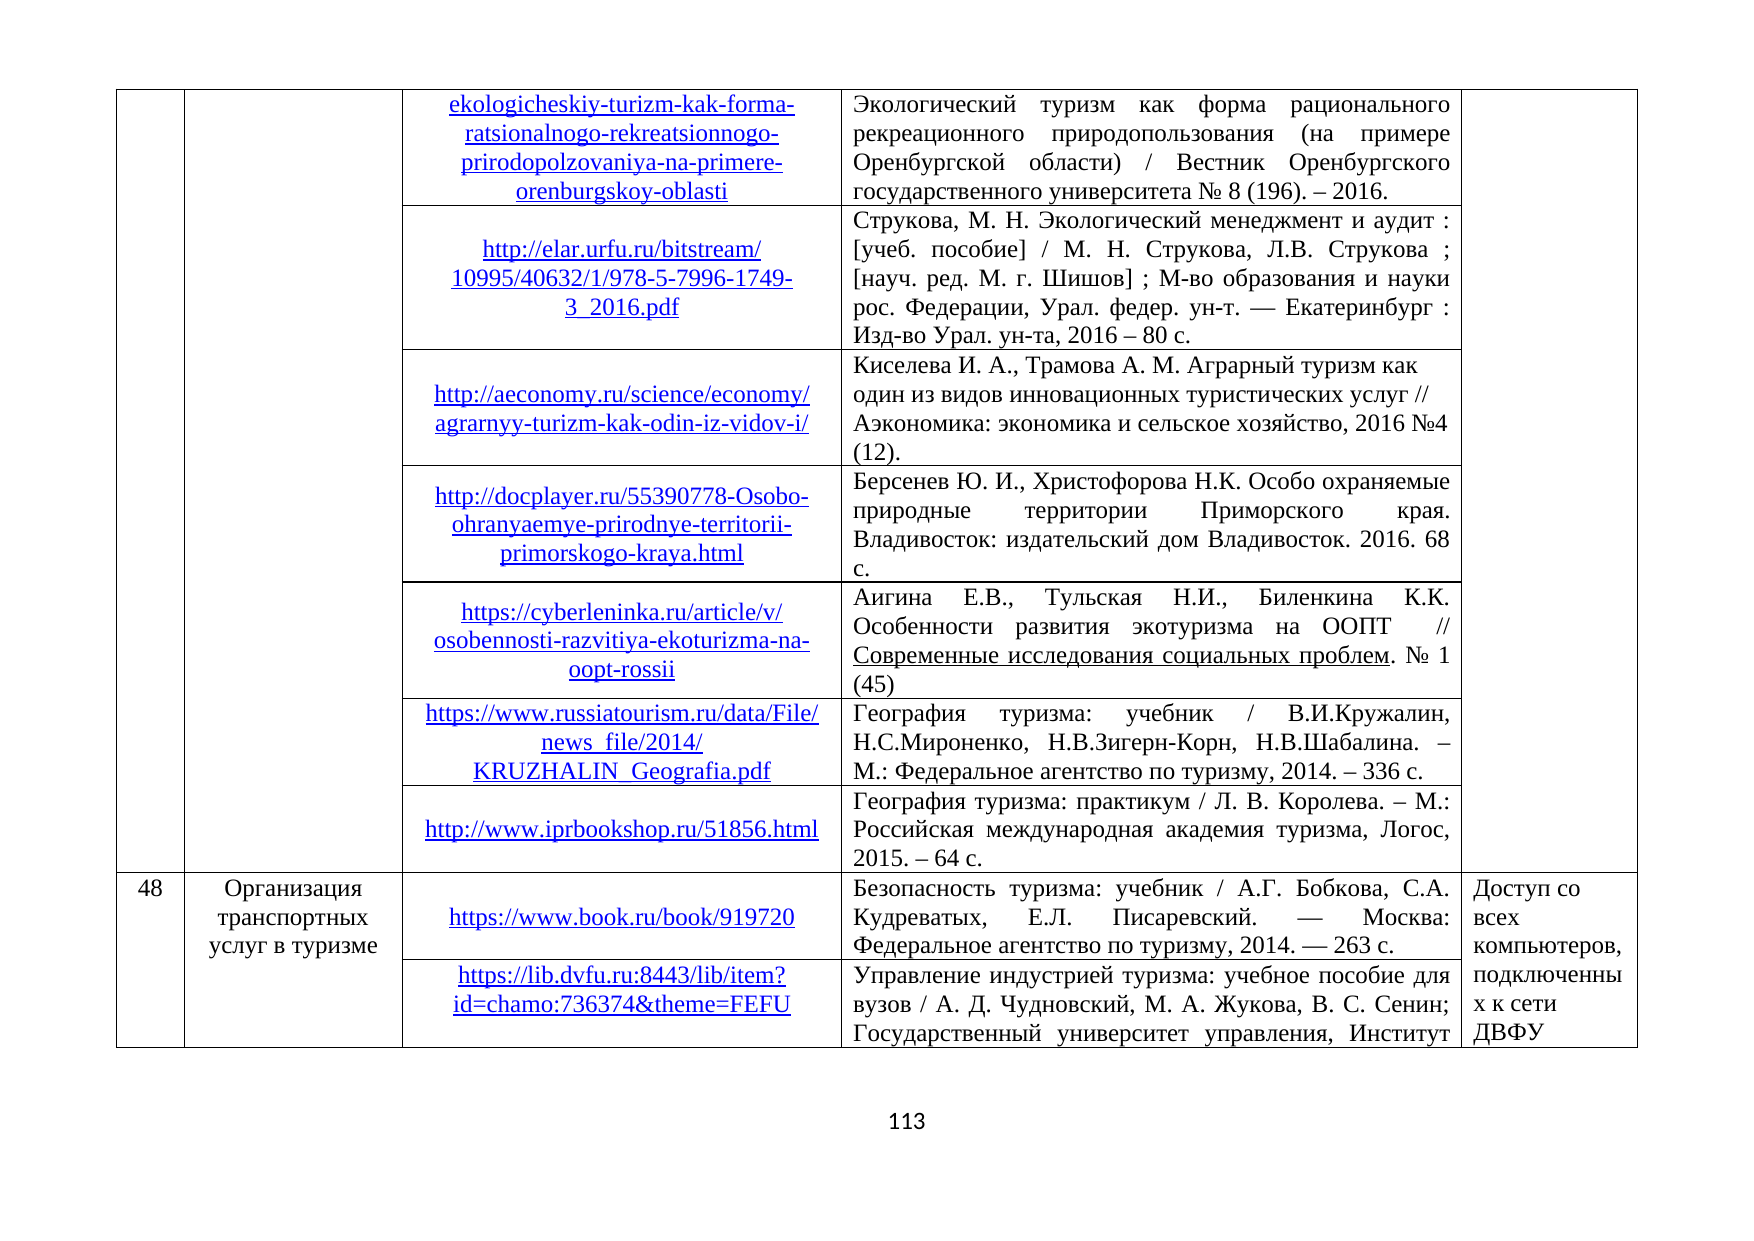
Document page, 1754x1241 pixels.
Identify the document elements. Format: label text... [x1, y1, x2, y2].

table_cell Доступ со всех компьютеров, подключенных к сети ДВФУ [1462, 873, 1637, 1047]
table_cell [842, 90, 1461, 204]
table_cell http://aeconomy.ru/science/economy/agrarnyy-turizm-kak-odin-iz-vidov-i/ [403, 350, 841, 465]
table_cell http://elar.urfu.ru/bitstream/10995/40632/1/978-5-7996-1749-3_2016.pdf [403, 206, 841, 349]
table_cell http://docplayer.ru/55390778-Osobo-ohranyaemye-prirodnye-territorii-primorskogo-kraya.html [403, 466, 841, 581]
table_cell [403, 90, 841, 204]
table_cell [403, 960, 841, 1047]
table_cell Безопасность туризма: учебник / А.Г. Бобкова, С.А. Кудреватых, Е.Л. Писаревский. — Москва: Федеральное агентство по туризму, 2014. — 263 с. [842, 873, 1461, 959]
table_cell Струкова, М. Н. Экологический менеджмент и аудит : [учеб. пособие] / М. Н. Струкова, Л.В. Струкова ; [науч. ред. М. г. Шишов] ; М-во образования и науки рос. Федерации, Урал. федер. ун-т. — Екатеринбург : Изд-во Урал. ун-та, 2016 – 80 с. [842, 206, 1461, 349]
table_cell https://www.russiatourism.ru/data/File/news_file/2014/KRUZHALIN_Geografia.pdf [403, 699, 841, 785]
table_cell Организация транспортных услуг в туризме [185, 873, 402, 1047]
table_cell География туризма: учебник / В.И.Кружалин, Н.С.Мироненко, Н.В.Зигерн-Корн, Н.В.Шабалина. – М.: Федеральное агентство по туризму, 2014. – 336 с. [842, 699, 1461, 785]
table_cell https://www.book.ru/book/919720 [403, 873, 841, 959]
table_cell География туризма: практикум / Л. В. Королева. – М.: Российская международная академия туризма, Логос, 2015. – 64 c. [842, 786, 1461, 872]
table_cell 48 [117, 873, 184, 1047]
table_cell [842, 960, 1461, 1047]
table_cell Берсенев Ю. И., Христофорова Н.К. Особо охраняемые природные территории Приморского края. Владивосток: издательский дом Владивосток. 2016. 68 с. [842, 466, 1461, 581]
table_cell Киселева И. А., Трамова А. М. Аграрный туризм как один из видов инновационных туристических услуг // Аэкономика: экономика и сельское хозяйство, 2016 №4 (12). [842, 350, 1461, 465]
table_cell Аигина Е.В., Тульская Н.И., Биленкина К.К. Особенности развития экотуризма на ООПТ // Современные исследования социальных проблем. № 1 (45) [842, 583, 1461, 697]
table_cell http://www.iprbookshop.ru/51856.html [403, 786, 841, 872]
table_cell https://cyberleninka.ru/article/v/osobennosti-razvitiya-ekoturizma-na-oopt-rossii [403, 583, 841, 697]
